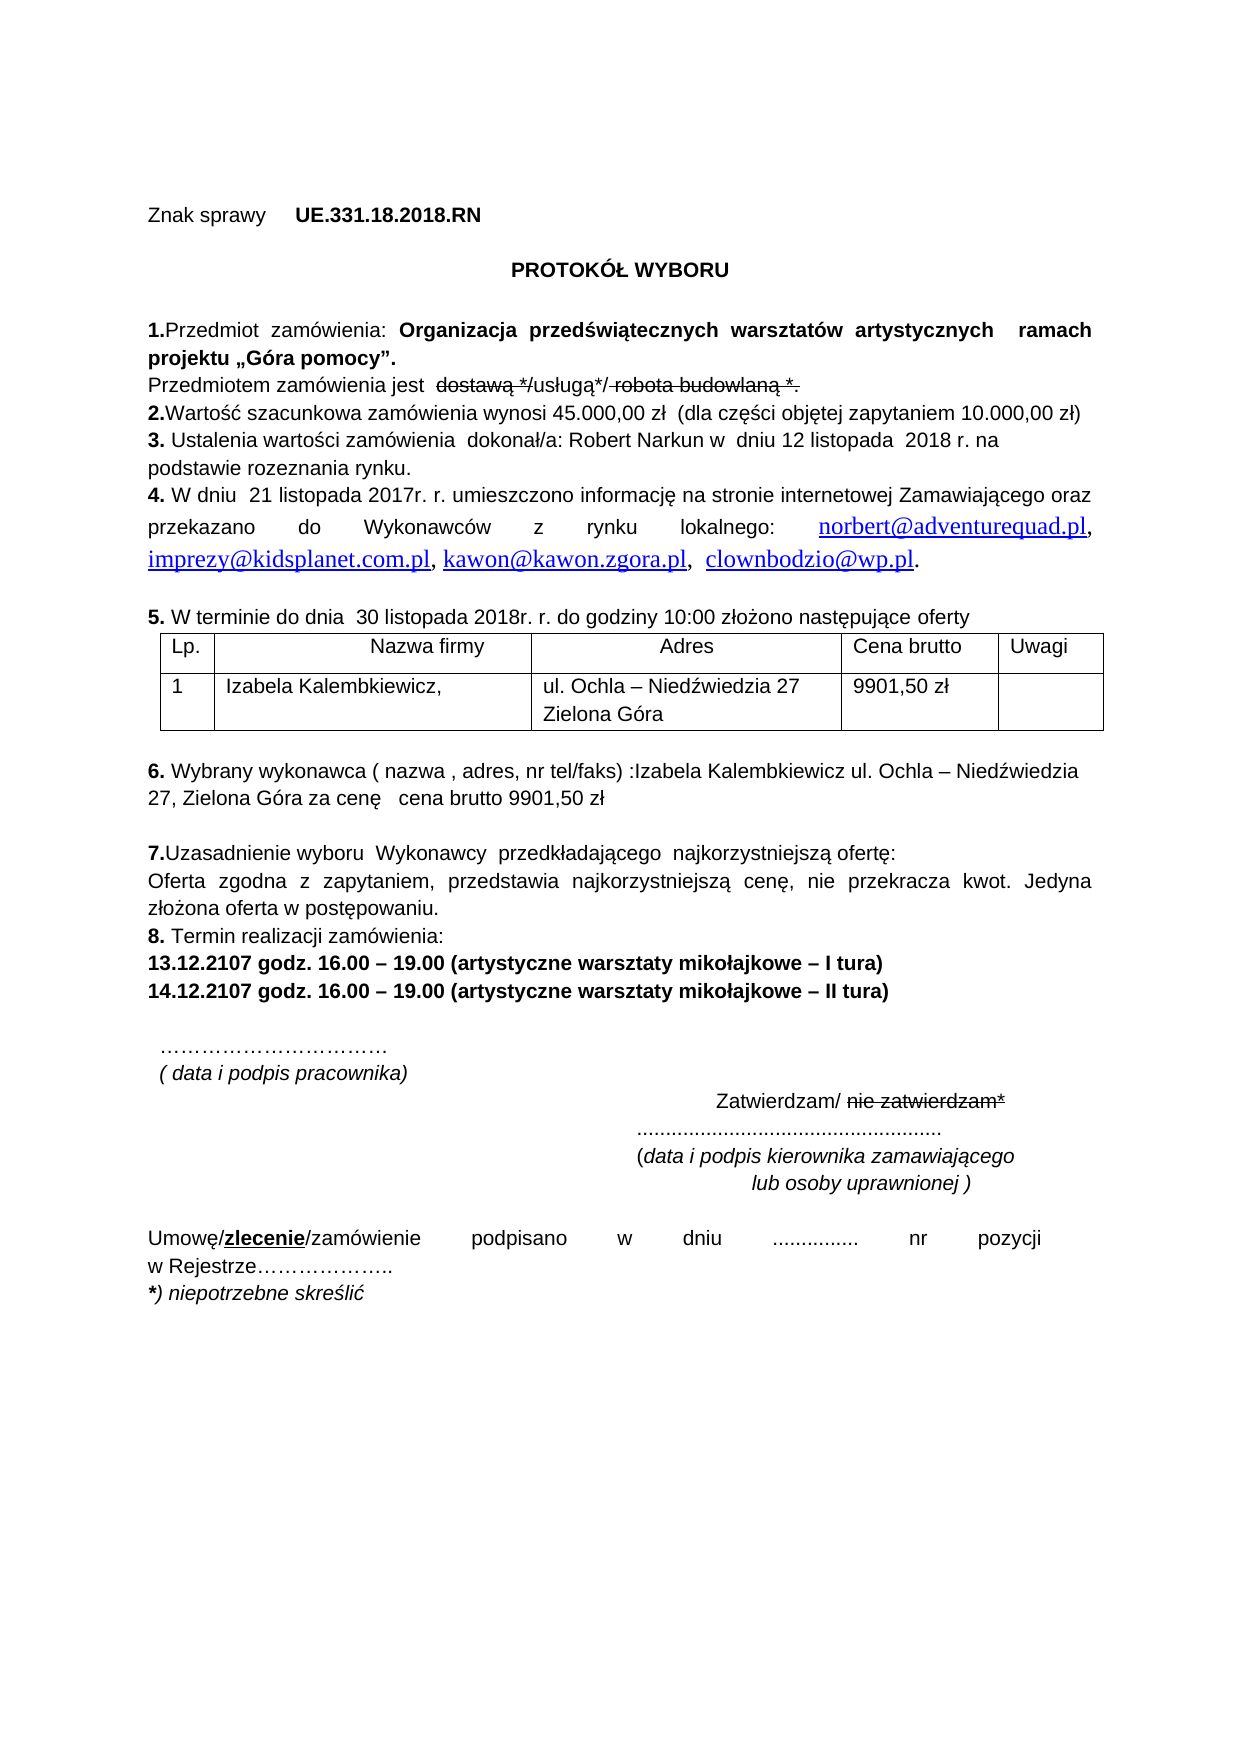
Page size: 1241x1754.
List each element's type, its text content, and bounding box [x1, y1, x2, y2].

text Umowę/zlecenie/zamówienie podpisano w dniu ............... nr pozycji w Rejestrze……………….. [148, 1226, 1093, 1277]
table_header Nazwa firmy [215, 634, 531, 673]
text ..................................................... [148, 1116, 1093, 1140]
text (data i podpis kierownika zamawiającego [148, 1143, 1093, 1167]
text …………………………… [148, 1033, 1093, 1057]
text 1.Przedmiot zamówienia: Organizacja przedświątecznych warsztatów artystycznych ramach projektu „Góra pomocy”. [148, 318, 1093, 369]
text PROTOKÓŁ WYBORU [148, 258, 1093, 314]
table_cell 9901,50 zł [842, 674, 998, 730]
table_cell ul. Ochla – Niedźwiedzia 27 Zielona Góra [532, 674, 841, 730]
table_header Uwagi [999, 634, 1103, 673]
table_cell Izabela Kalembkiewicz, [215, 674, 531, 730]
table_header Lp. [161, 634, 214, 673]
text *) niepotrzebne skreślić [148, 1281, 1093, 1305]
text 2.Wartość szacunkowa zamówienia wynosi 45.000,00 zł (dla części objętej zapytaniem 10.000,00 zł) [148, 401, 1093, 424]
text 5. W terminie do dnia 30 listopada 2018r. r. do godziny 10:00 złożono następujące oferty [148, 605, 1093, 629]
text Oferta zgodna z zapytaniem, przedstawia najkorzystniejszą cenę, nie przekracza kwot. Jedyna złożona oferta w postępowaniu. [148, 868, 1093, 920]
text lub osoby uprawnionej ) [148, 1171, 1093, 1195]
text 8. Termin realizacji zamówienia: [148, 923, 1093, 947]
text Przedmiotem zamówienia jest dostawą */usługą*/ robota budowlaną *. [148, 373, 1093, 397]
table_cell 1 [161, 674, 214, 730]
text ( data i podpis pracownika) [148, 1061, 1093, 1085]
text Zatwierdzam/ nie zatwierdzam* [148, 1088, 1093, 1112]
text Znak sprawy UE.331.18.2018.RN [148, 203, 1093, 227]
text 13.12.2107 godz. 16.00 – 19.00 (artystyczne warsztaty mikołajkowe – I tura) [148, 951, 1093, 975]
table_header Cena brutto [842, 634, 998, 673]
table_header Adres [532, 634, 841, 673]
table_cell [999, 674, 1103, 730]
text 7.Uzasadnienie wyboru Wykonawcy przedkładającego najkorzystniejszą ofertę: [148, 841, 1093, 865]
text 4. W dniu 21 listopada 2017r. r. umieszczono informację na stronie internetowej Zamawiającego oraz przekazano do Wykonawców z rynku lokalnego: norbert@adventurequad.pl, imprezy@kidsplanet.com.pl, kawon@kawon.zgora.pl, clownbodzio@wp.pl. [148, 483, 1093, 573]
text 6. Wybrany wykonawca ( nazwa , adres, nr tel/faks) :Izabela Kalembkiewicz ul. Ochla – Niedźwiedzia 27, Zielona Góra za cenę cena brutto 9901,50 zł [148, 758, 1093, 810]
text 3. Ustalenia wartości zamówienia dokonał/a: Robert Narkun w dniu 12 listopada 2018 r. na podstawie rozeznania rynku. [148, 428, 1093, 479]
text 14.12.2107 godz. 16.00 – 19.00 (artystyczne warsztaty mikołajkowe – II tura) [148, 978, 1093, 1002]
